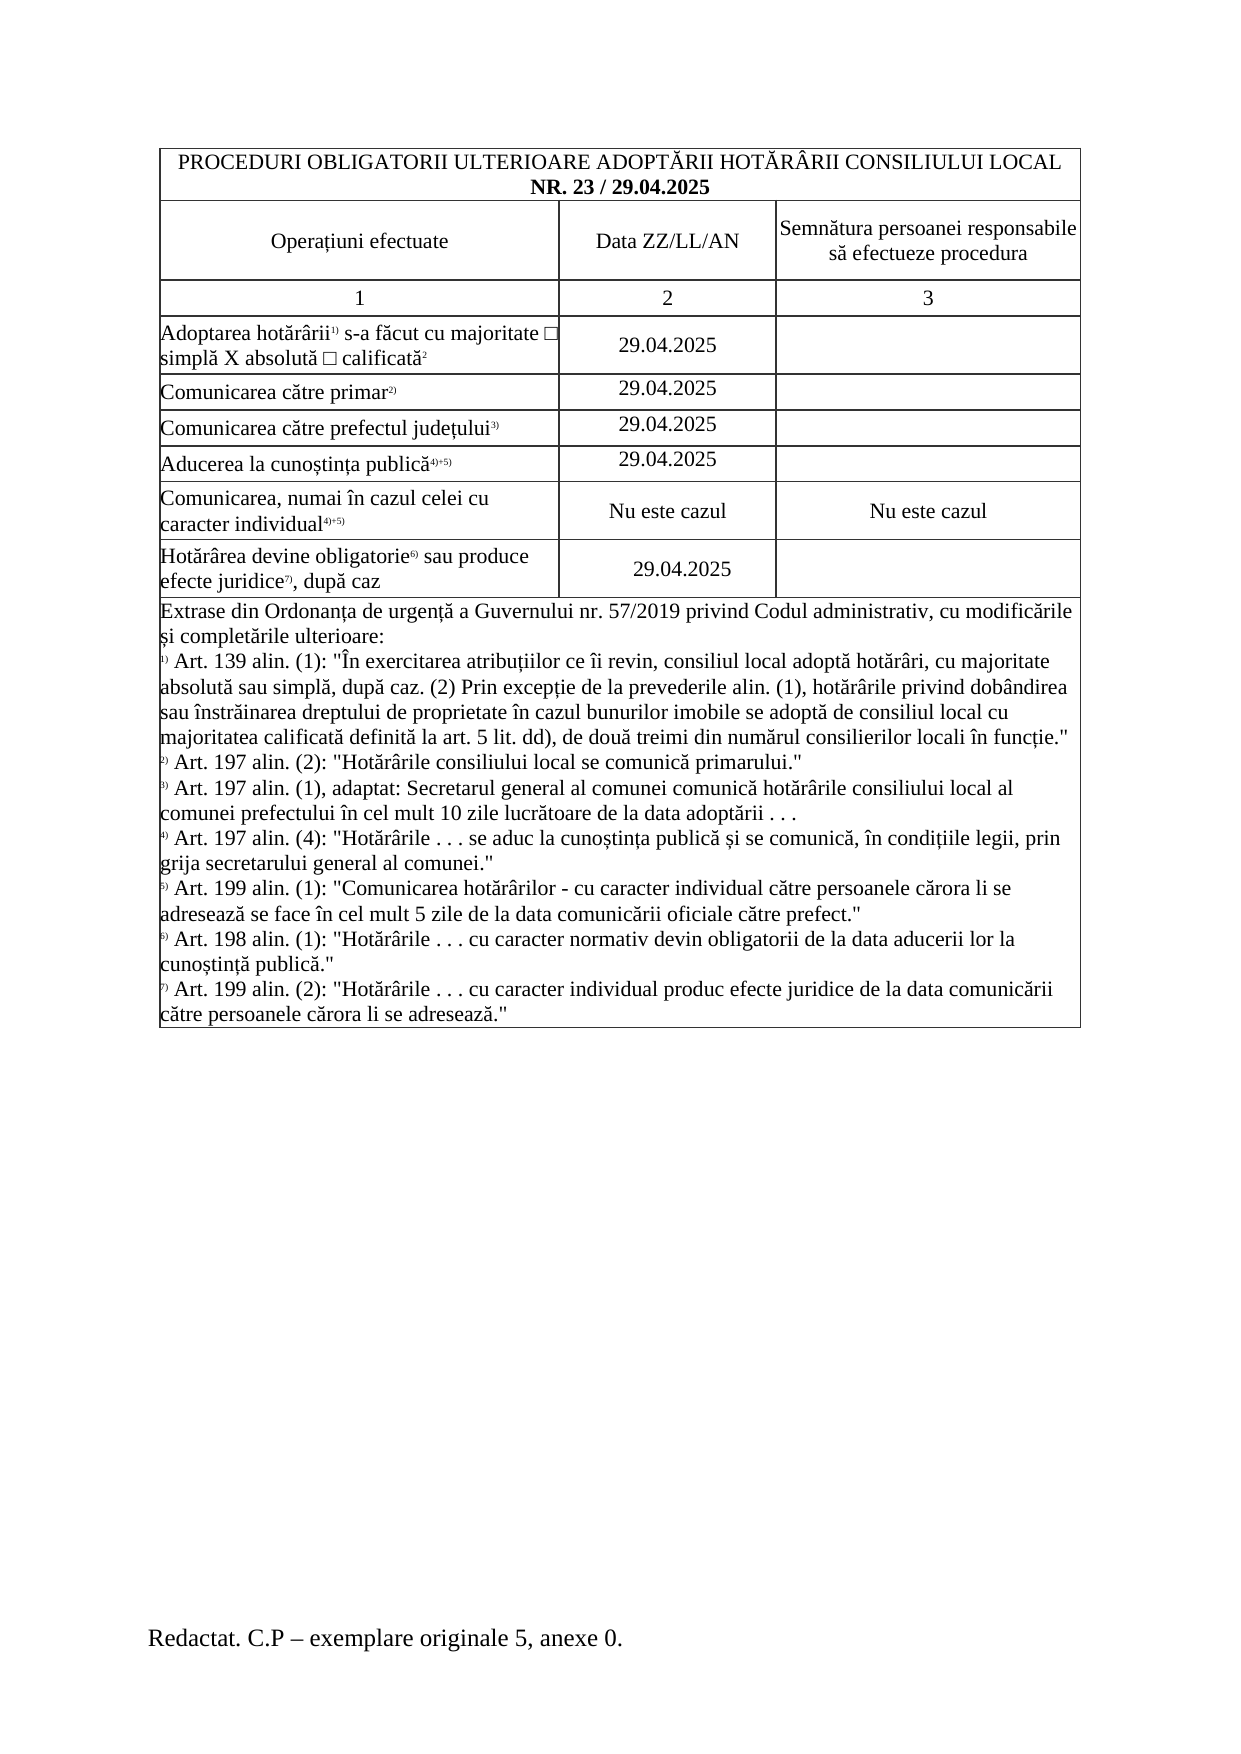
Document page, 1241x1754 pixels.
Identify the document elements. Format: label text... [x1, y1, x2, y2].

table_cell 29.04.2025 [560, 317, 775, 373]
table_cell Nu este cazul [560, 482, 775, 539]
table_cell 29.04.2025 [560, 447, 775, 481]
table_cell 29.04.2025 [560, 411, 775, 445]
table_cell Extrase din Ordonanța de urgență a Guvernului nr. 57/2019 privind Codul administrativ, cu modificările și completările ulterioare: 1) Art. 139 alin. (1): "În exercitarea atribuțiilor ce îi revin, consiliul local adoptă hotărâri, cu majoritate absolută sau simplă, după caz. (2) Prin excepție de la prevederile alin. (1), hotărârile privind dobândirea sau înstrăinarea dreptului de proprietate în cazul bunurilor imobile se adoptă de consiliul local cu majoritatea calificată definită la art. 5 lit. dd), de două treimi din numărul consilierilor locali în funcție." 2) Art. 197 alin. (2): "Hotărârile consiliului local se comunică primarului." 3) Art. 197 alin. (1), adaptat: Secretarul general al comunei comunică hotărârile consiliului local al comunei prefectului în cel mult 10 zile lucrătoare de la data adoptării . . . 4) Art. 197 alin. (4): "Hotărârile . . . se aduc la cunoștința publică și se comunică, în condițiile legii, prin grija secretarului general al comunei." 5) Art. 199 alin. (1): "Comunicarea hotărârilor - cu caracter individual către persoanele cărora li se adresează se face în cel mult 5 zile de la data comunicării oficiale către prefect." 6) Art. 198 alin. (1): "Hotărârile . . . cu caracter normativ devin obligatorii de la data aducerii lor la cunoștință publică." 7) Art. 199 alin. (2): "Hotărârile . . . cu caracter individual produc efecte juridice de la data comunicării către persoanele cărora li se adresează." [161, 598, 1080, 1027]
table_cell 29.04.2025 [560, 375, 775, 409]
table_cell Adoptarea hotărârii1) s-a făcut cu majoritate □ simplă X absolută □ calificată2 [161, 317, 558, 373]
table_cell Data ZZ/LL/AN [560, 201, 775, 279]
table_cell Nu este cazul [777, 482, 1080, 539]
table_cell 2 [560, 281, 775, 315]
table_cell Comunicarea către prefectul județului3) [161, 411, 558, 445]
table_cell Hotărârea devine obligatorie6) sau produce efecte juridice7), după caz [161, 540, 558, 596]
table_cell [777, 411, 1080, 445]
table_cell Comunicarea, numai în cazul celei cu caracter individual4)+5) [161, 482, 558, 539]
table_cell Operațiuni efectuate [161, 201, 558, 279]
table_cell 3 [777, 281, 1080, 315]
table_cell Semnătura persoanei responsabile să efectueze procedura [777, 201, 1080, 279]
table_cell [777, 375, 1080, 409]
table_cell Aducerea la cunoștința publică4)+5) [161, 447, 558, 481]
table_cell [777, 317, 1080, 373]
table_cell [777, 447, 1080, 481]
table_cell Comunicarea către primar2) [161, 375, 558, 409]
table_header PROCEDURI OBLIGATORII ULTERIOARE ADOPTĂRII HOTĂRÂRII CONSILIULUI LOCAL NR. 23 / 29.04.2025 [161, 149, 1080, 199]
table_cell 29.04.2025 [560, 540, 775, 596]
table_cell [777, 540, 1080, 596]
table_cell 1 [161, 281, 558, 315]
